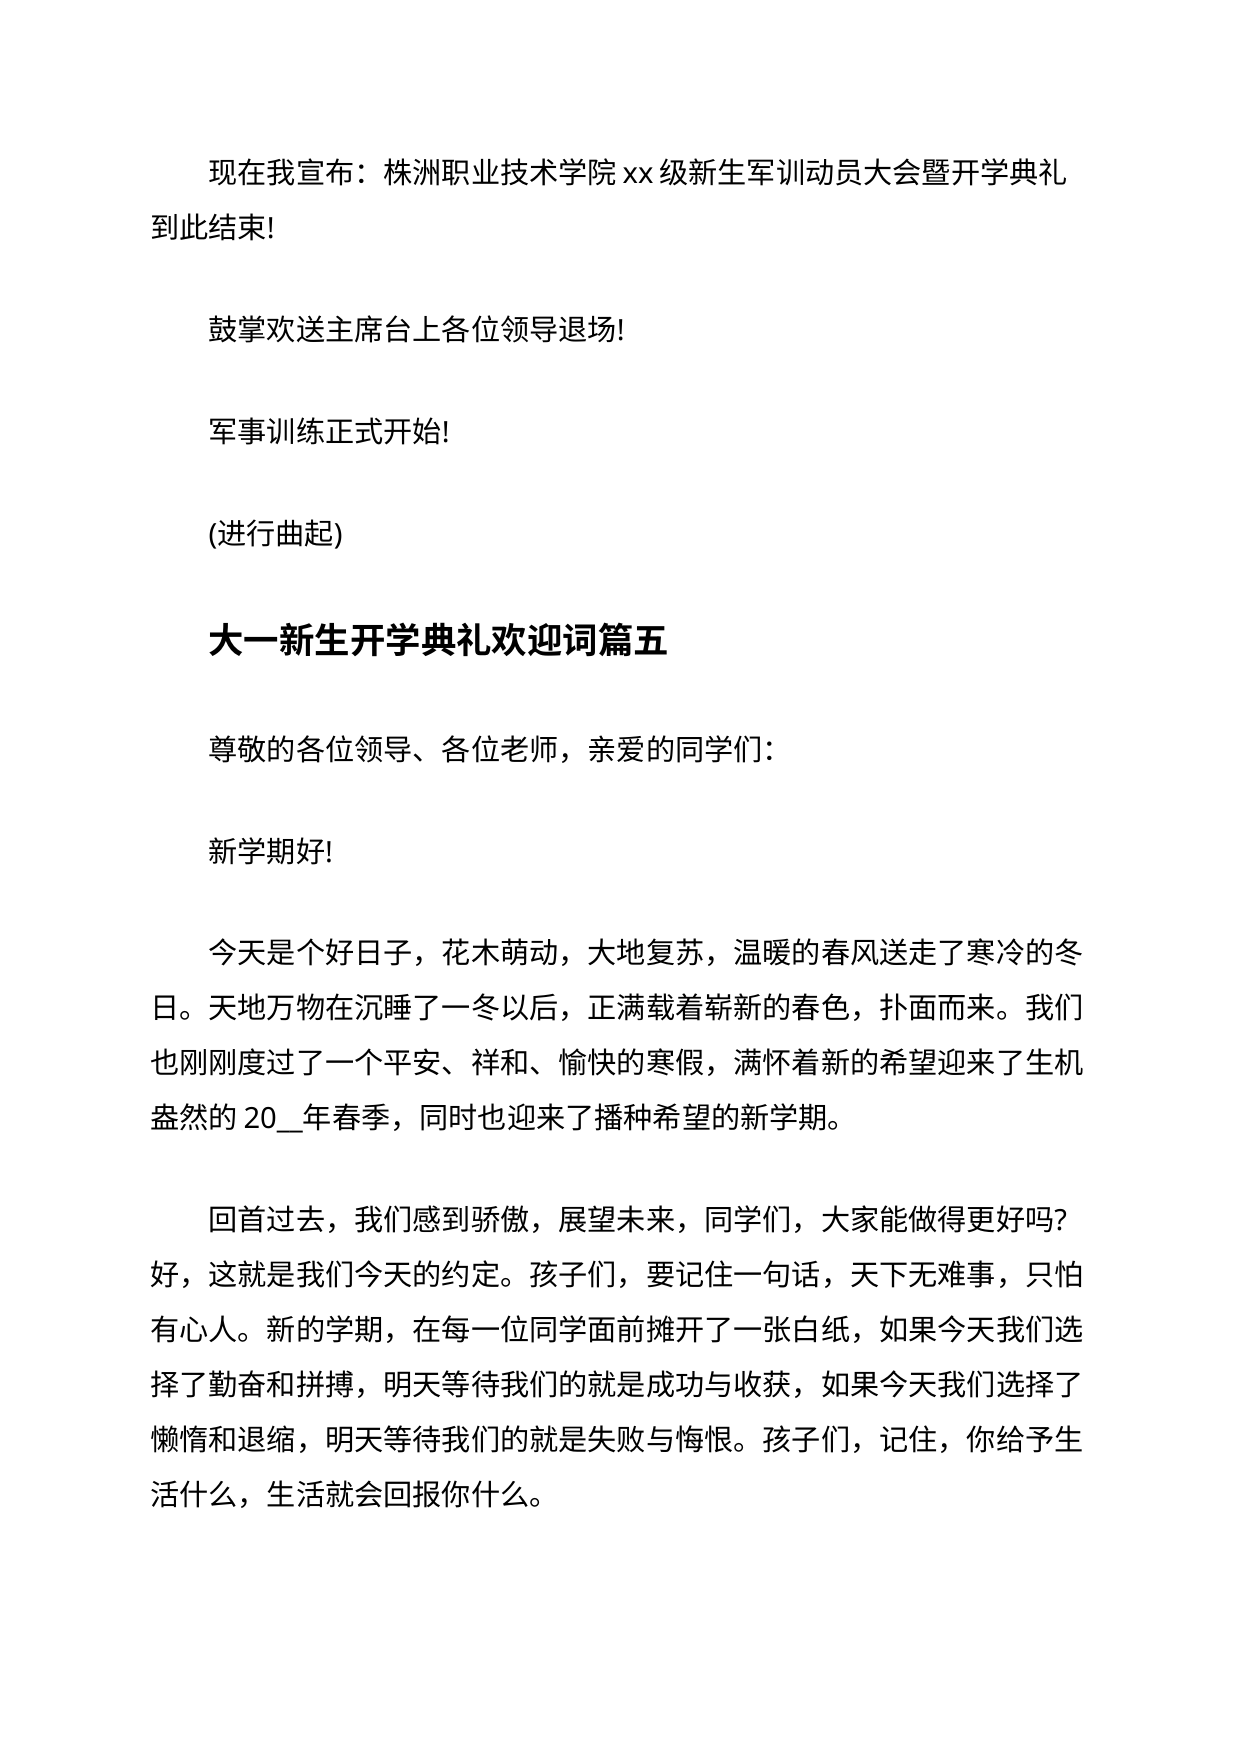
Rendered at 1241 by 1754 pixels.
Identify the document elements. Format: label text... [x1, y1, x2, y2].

text (进行曲起) [150, 511, 1090, 553]
text 现在我宣布：株洲职业技术学院xx级新生军训动员大会暨开学典礼到此结束! [150, 150, 1090, 247]
text 军事训练正式开始! [150, 409, 1090, 451]
text 回首过去，我们感到骄傲，展望未来，同学们，大家能做得更好吗?好，这就是我们今天的约定。孩子们，要记住一句话，天下无难事，只怕有心人。新的学期，在每一位同学面前摊开了一张白纸，如果今天我们选择了勤奋和拼搏，明天等待我们的就是成功与收获，如果今天我们选择了懒惰和退缩，明天等待我们的就是失败与悔恨。孩子们，记住，你给予生活什么，生活就会回报你什么。 [150, 1197, 1090, 1514]
text 新学期好! [150, 828, 1090, 871]
text 鼓掌欢送主席台上各位领导退场! [150, 307, 1090, 349]
text 尊敬的各位领导、各位老师，亲爱的同学们： [150, 726, 1090, 769]
text 大一新生开学典礼欢迎词篇五 [150, 613, 1090, 664]
text 今天是个好日子，花木萌动，大地复苏，温暖的春风送走了寒冷的冬日。天地万物在沉睡了一冬以后，正满载着崭新的春色，扑面而来。我们也刚刚度过了一个平安、祥和、愉快的寒假，满怀着新的希望迎来了生机盎然的20__年春季，同时也迎来了播种希望的新学期。 [150, 930, 1090, 1137]
